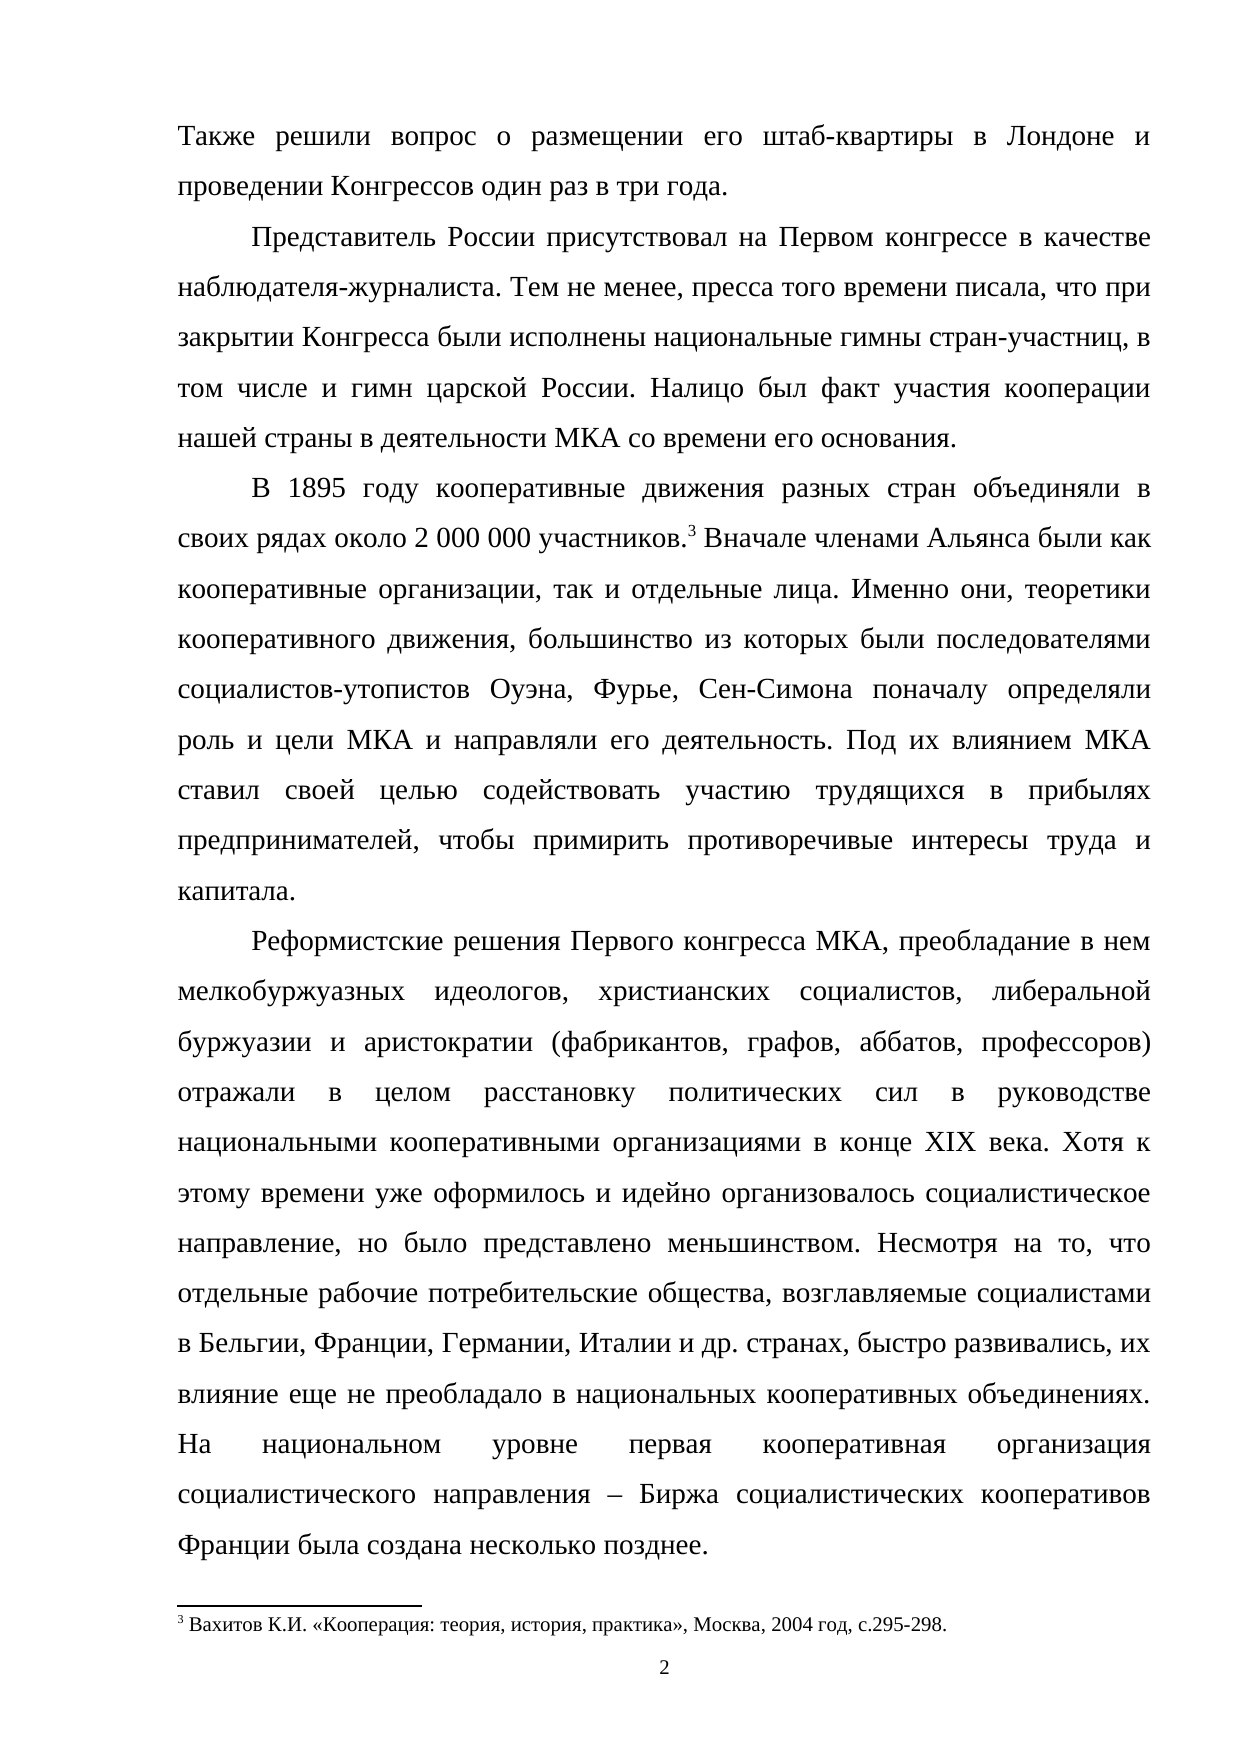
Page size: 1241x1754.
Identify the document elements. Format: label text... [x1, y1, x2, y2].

text В 1895 году кооперативные движения разных стран объединяли в своих рядах около 2 000 000 участников. Вначале членами Альянса были как кооперативные организации, так и отдельные лица. Именно они, теоретики кооперативного движения, большинство из которых были последователями социалистов-утопистов Оуэна, Фурье, Сен-Симона поначалу определяли роль и цели МКА и направляли его деятельность. Под их влиянием МКА ставил своей целью содействовать участию трудящихся в прибылях предпринимателей, чтобы примирить противоречивые интересы труда и капитала. [177, 470, 1152, 906]
text Представитель России присутствовал на Первом конгрессе в качестве наблюдателя-журналиста. Тем не менее, пресса того времени писала, что при закрытии Конгресса были исполнены национальные гимны стран-участниц, в том числе и гимн царской России. Налицо был факт участия кооперации нашей страны в деятельности МКА со времени его основания. [177, 219, 1152, 453]
text Реформистские решения Первого конгресса МКА, преобладание в нем мелкобуржуазных идеологов, христианских социалистов, либеральной буржуазии и аристократии (фабрикантов, графов, аббатов, профессоров) отражали в целом расстановку политических сил в руководстве национальными кооперативными организациями в конце XIX века. Хотя к этому времени уже оформилось и идейно организовалось социалистическое направление, но было представлено меньшинством. Несмотря на то, что отдельные рабочие потребительские общества, возглавляемые социалистами в Бельгии, Франции, Германии, Италии и др. странах, быстро развивались, их влияние еще не преобладало в национальных кооперативных объединениях. На национальном уровне первая кооперативная организация социалистического направления – Биржа социалистических кооперативов Франции была создана несколько позднее. [177, 923, 1152, 1560]
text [177, 118, 1152, 202]
